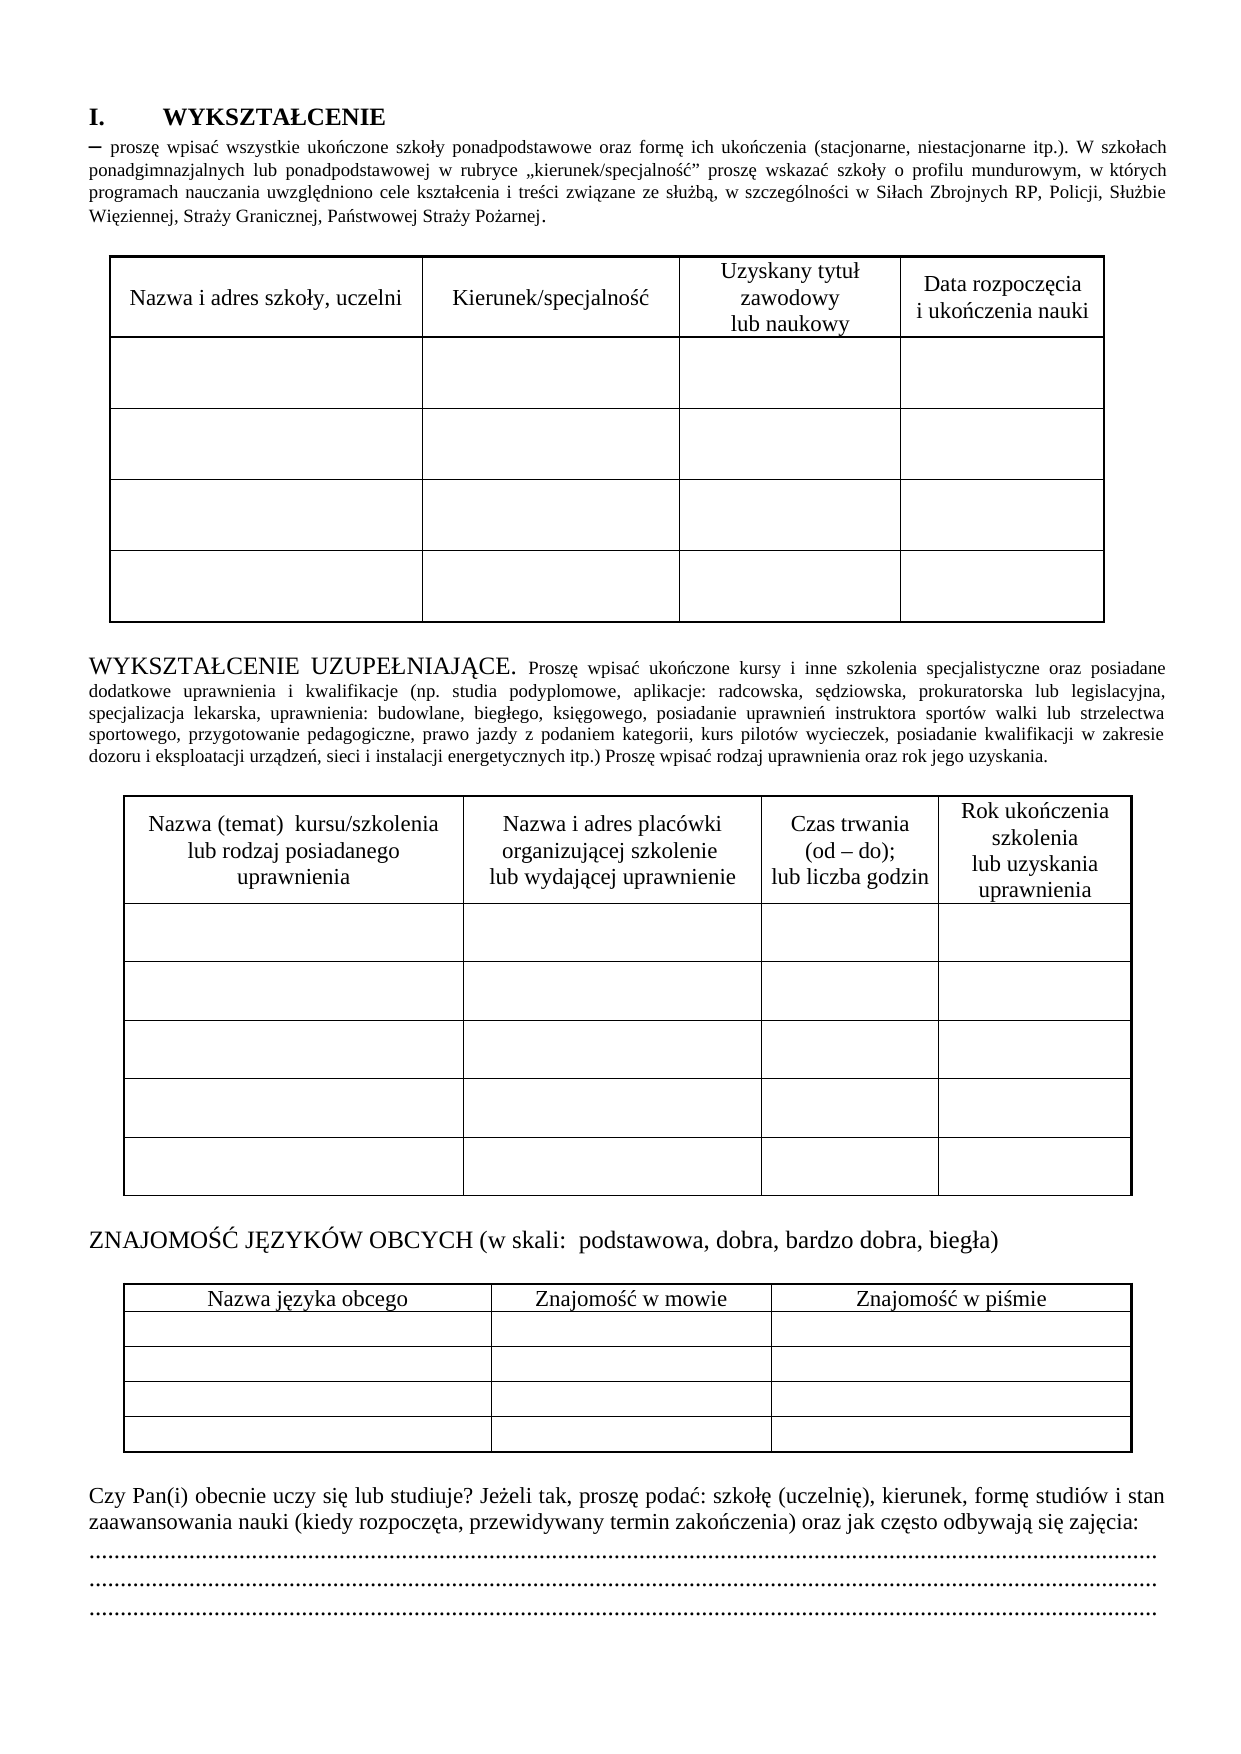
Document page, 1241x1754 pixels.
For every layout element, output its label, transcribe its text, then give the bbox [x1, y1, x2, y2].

table_cell [901, 409, 1103, 478]
text ZNAJOMOŚĆ JĘZYKÓW OBCYCH (w skali: podstawowa, dobra, bardzo dobra, biegła) [89, 1225, 1167, 1254]
table_cell [901, 551, 1103, 621]
table_header Czas trwania (od – do); lub liczba godzin [762, 797, 938, 903]
table_header Znajomość w piśmie [772, 1285, 1130, 1311]
text ........................................................................................................................................................................... [89, 1563, 1167, 1592]
table_cell [772, 1382, 1130, 1416]
table_cell [680, 480, 900, 549]
table_header Nazwa (temat) kursu/szkolenia lub rodzaj posiadanego uprawnienia [125, 797, 463, 903]
table_cell [762, 1079, 938, 1137]
table_cell [125, 1079, 463, 1137]
text – proszę wpisać wszystkie ukończone szkoły ponadpodstawowe oraz formę ich ukończenia (stacjonarne, niestacjonarne itp.). W szkołach ponadgimnazjalnych lub ponadpodstawowej w rubryce „kierunek/specjalność” proszę wskazać szkoły o profilu mundurowym, w których programach nauczania uwzględniono cele kształcenia i treści związane ze służbą, w szczególności w Siłach Zbrojnych RP, Policji, Służbie Więziennej, Straży Granicznej, Państwowej Straży Pożarnej. [89, 131, 1167, 227]
table_cell [111, 551, 422, 621]
table_cell [939, 962, 1130, 1020]
table_header Nazwa języka obcego [125, 1285, 491, 1311]
text ........................................................................................................................................................................... [89, 1592, 1167, 1621]
table_cell [464, 1021, 761, 1078]
table_cell [492, 1382, 771, 1416]
text ........................................................................................................................................................................... [89, 1535, 1167, 1563]
table_cell [125, 1347, 491, 1381]
table_header Znajomość w mowie [492, 1285, 771, 1311]
table_cell [111, 409, 422, 478]
table_header Nazwa i adres szkoły, uczelni [111, 258, 422, 336]
table_cell [939, 1079, 1130, 1137]
table_cell [423, 409, 679, 478]
table_cell [680, 338, 900, 407]
table_cell [111, 480, 422, 549]
table_cell [423, 480, 679, 549]
table_header Rok ukończenia szkolenia lub uzyskania uprawnienia [939, 797, 1130, 903]
table_cell [901, 338, 1103, 407]
table_cell [125, 962, 463, 1020]
table_cell [762, 962, 938, 1020]
table_cell [464, 1138, 761, 1195]
text WYKSZTAŁCENIE UZUPEŁNIAJĄCE. Proszę wpisać ukończone kursy i inne szkolenia specjalistyczne oraz posiadane dodatkowe uprawnienia i kwalifikacje (np. studia podyplomowe, aplikacje: radcowska, sędziowska, prokuratorska lub legislacyjna, specjalizacja lekarska, uprawnienia: budowlane, biegłego, księgowego, posiadanie uprawnień instruktora sportów walki lub strzelectwa sportowego, przygotowanie pedagogiczne, prawo jazdy z podaniem kategorii, kurs pilotów wycieczek, posiadanie kwalifikacji w zakresie dozoru i eksploatacji urządzeń, sieci i instalacji energetycznych itp.) Proszę wpisać rodzaj uprawnienia oraz rok jego uzyskania. [89, 651, 1167, 766]
table_header Uzyskany tytuł zawodowy lub naukowy [680, 258, 900, 336]
table_cell [772, 1347, 1130, 1381]
table_cell [464, 1079, 761, 1137]
table_cell [492, 1417, 771, 1451]
table_cell [125, 1382, 491, 1416]
table_cell [423, 338, 679, 407]
table_cell [762, 1021, 938, 1078]
table_cell [125, 1021, 463, 1078]
table_cell [680, 551, 900, 621]
table_cell [111, 338, 422, 407]
table_cell [901, 480, 1103, 549]
table_cell [423, 551, 679, 621]
table_header Data rozpoczęcia i ukończenia nauki [901, 258, 1103, 336]
table_cell [939, 904, 1130, 961]
table_cell [762, 1138, 938, 1195]
table_cell [939, 1021, 1130, 1078]
table_cell [939, 1138, 1130, 1195]
table_cell [772, 1417, 1130, 1451]
table_cell [125, 1312, 491, 1346]
table_cell [680, 409, 900, 478]
text I. WYKSZTAŁCENIE [89, 102, 1167, 131]
table_cell [125, 1417, 491, 1451]
table_header Kierunek/specjalność [423, 258, 679, 336]
table_cell [464, 904, 761, 961]
table_cell [492, 1312, 771, 1346]
table_cell [492, 1347, 771, 1381]
table_cell [125, 904, 463, 961]
table_cell [762, 904, 938, 961]
table_cell [772, 1312, 1130, 1346]
table_cell [125, 1138, 463, 1195]
text Czy Pan(i) obecnie uczy się lub studiuje? Jeżeli tak, proszę podać: szkołę (uczelnię), kierunek, formę studiów i stan zaawansowania nauki (kiedy rozpoczęta, przewidywany termin zakończenia) oraz jak często odbywają się zajęcia: [89, 1482, 1167, 1535]
table_cell [464, 962, 761, 1020]
table_header Nazwa i adres placówki organizującej szkolenie lub wydającej uprawnienie [464, 797, 761, 903]
